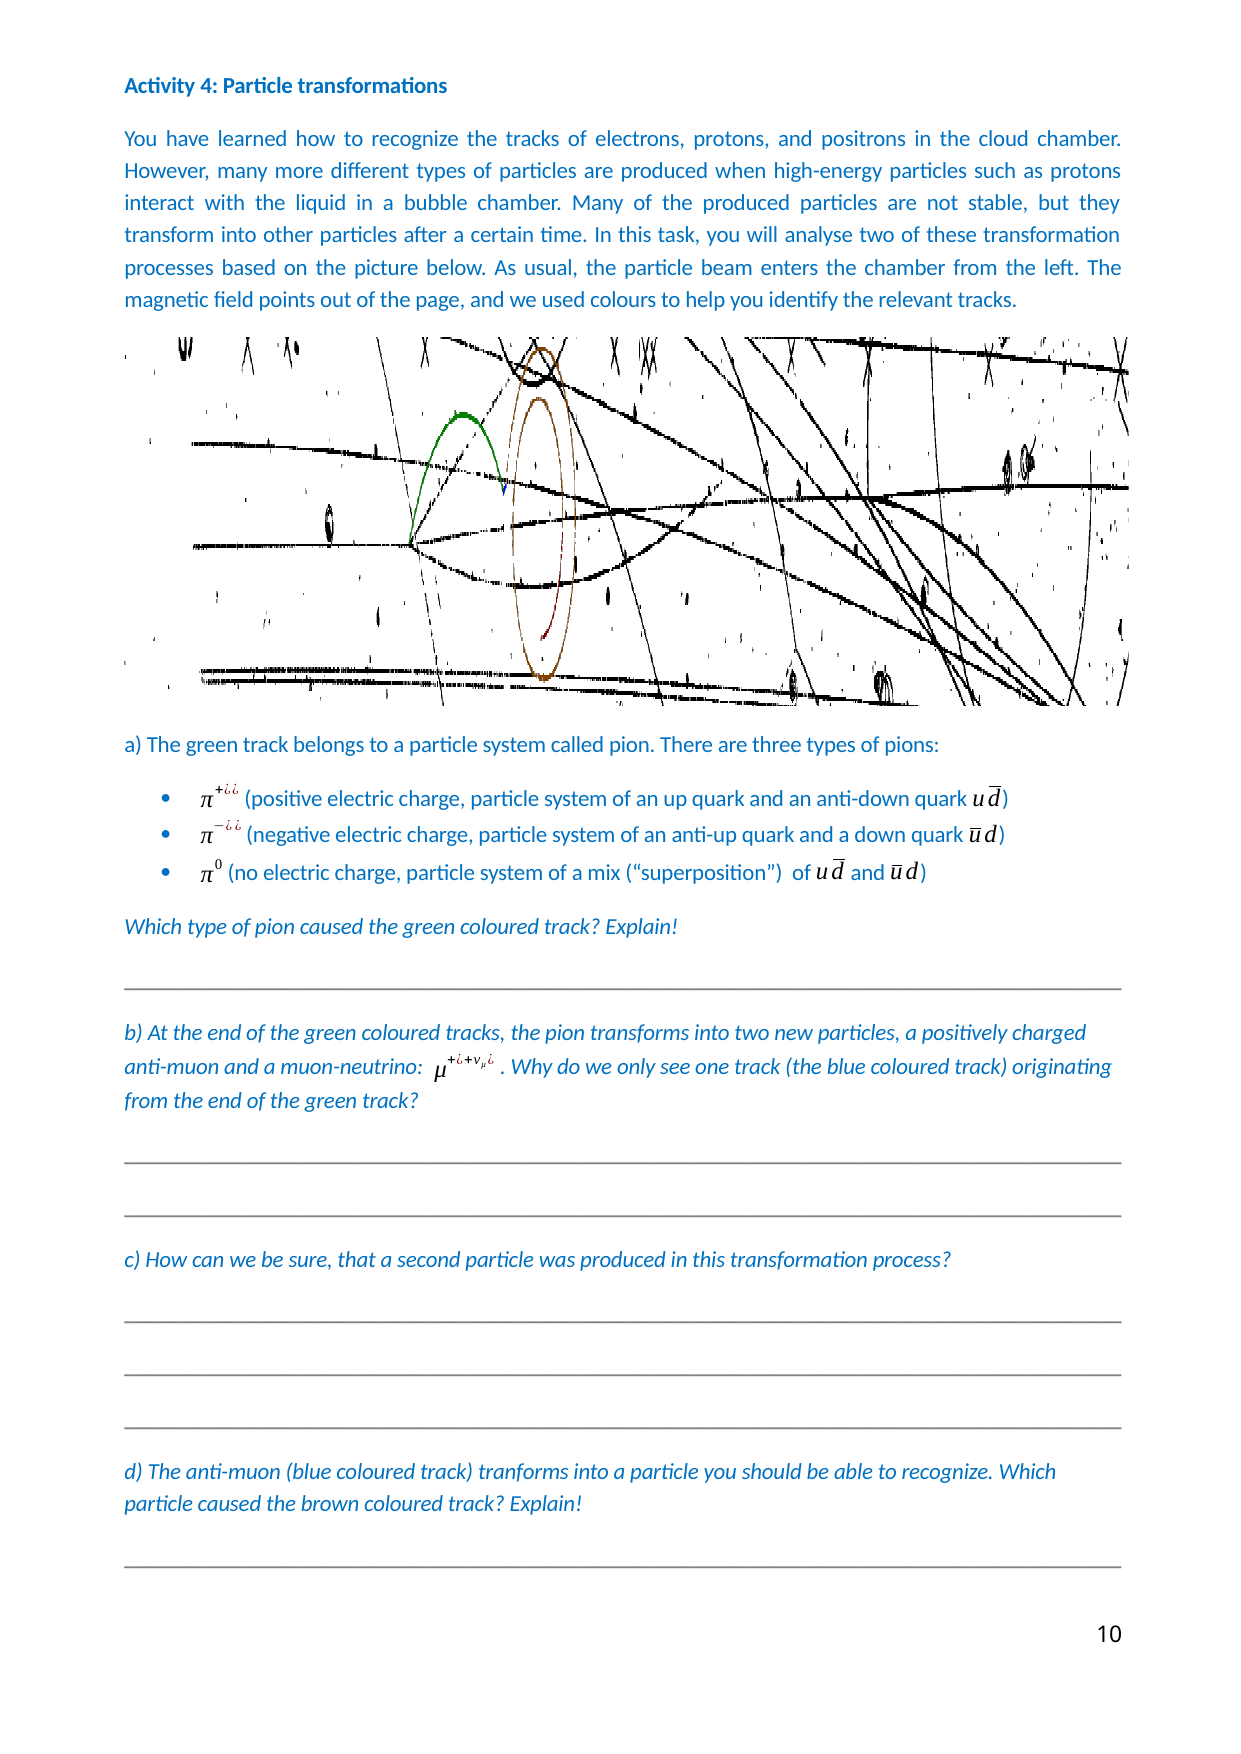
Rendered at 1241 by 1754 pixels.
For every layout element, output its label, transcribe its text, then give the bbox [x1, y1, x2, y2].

text a) The green track belongs to a particle system called pion. There are three types of pions: [124, 731, 1122, 759]
list (positive electric charge, particle system of an up quark and an anti-down quark ) [162, 784, 1122, 815]
text _________________________________________________________________________________________ [124, 1404, 1122, 1432]
text c) How can we be sure, that a second particle was produced in this transformation process? [124, 1245, 1122, 1273]
list (no electric charge, particle system of a mix (“superposition”) of and ) [162, 856, 1122, 887]
text _________________________________________________________________________________________ [124, 1298, 1122, 1326]
text Which type of pion caused the green coloured track? Explain! [124, 912, 1122, 940]
text You have learned how to recognize the tracks of electrons, protons, and positrons in the cloud chamber. However, many more different types of particles are produced when high-energy particles such as protons interact with the liquid in a bubble chamber. Many of the produced particles are not stable, but they transform into other particles after a certain time. In this task, you will analyse two of these transformation processes based on the picture below. As usual, the particle beam enters the chamber from the left. The magnetic field points out of the page, and we used colours to help you identify the relevant tracks. [124, 124, 1122, 313]
text b) At the end of the green coloured tracks, the pion transforms into two new particles, a positively charged anti-muon and a muon-neutrino: . Why do we only see one track (the blue coloured track) originating from the end of the green track? [124, 1018, 1122, 1114]
list (negative electric charge, particle system of an anti-up quark and a down quark ) [162, 819, 1122, 851]
text _________________________________________________________________________________________ [124, 1351, 1122, 1379]
picture [124, 337, 1129, 706]
text d) The anti-muon (blue coloured track) tranforms into a particle you should be able to recognize. Which particle caused the brown coloured track? Explain! [124, 1457, 1122, 1518]
text _________________________________________________________________________________________ [124, 965, 1122, 993]
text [124, 1543, 1122, 1571]
text Activity 4: Particle transformations [124, 71, 1122, 99]
text _________________________________________________________________________________________ [124, 1139, 1122, 1167]
text _________________________________________________________________________________________ [124, 1192, 1122, 1220]
